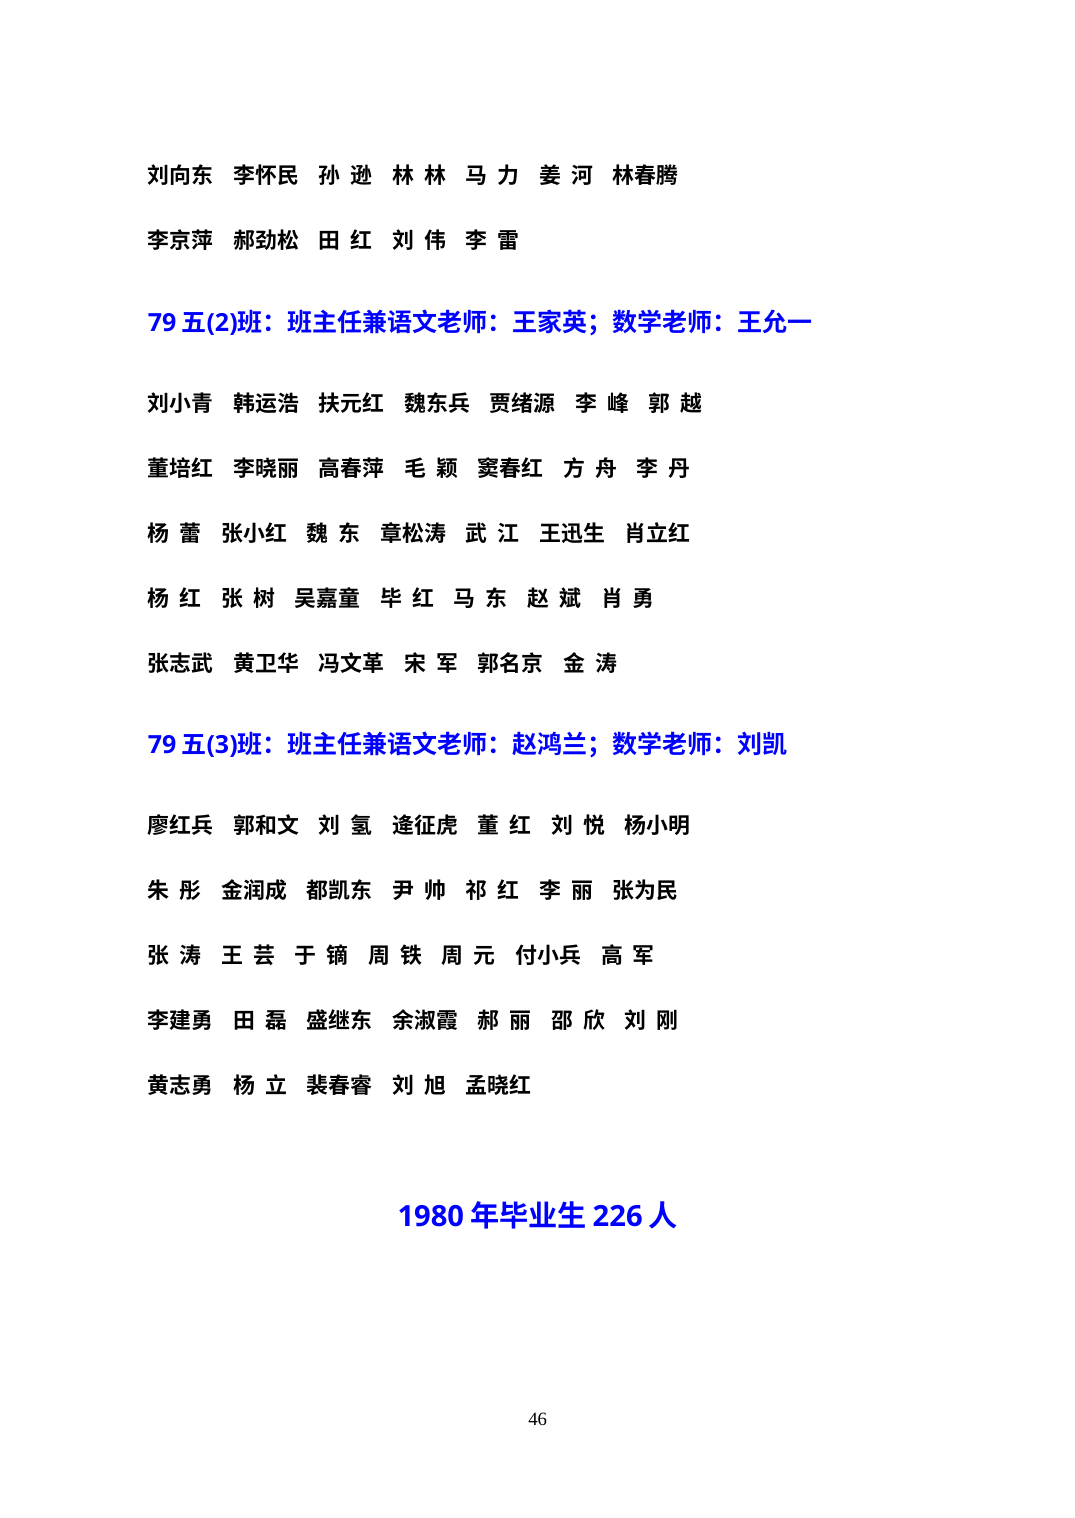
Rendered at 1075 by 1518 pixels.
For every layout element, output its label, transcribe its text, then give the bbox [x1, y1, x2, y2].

text 张 涛 王 芸 于 镝 周 铁 周 元 付小兵 高 军 [148, 938, 927, 970]
text 廖红兵 郭和文 刘 氢 逄征虎 董 红 刘 悦 杨小明 [148, 808, 927, 840]
text 李京萍 郝劲松 田 红 刘 伟 李 雷 [148, 223, 927, 255]
text 79五(2)班：班主任兼语文老师：王家英；数学老师：王允一 [148, 288, 927, 353]
text 杨 蕾 张小红 魏 东 章松涛 武 江 王迅生 肖立红 [148, 515, 927, 548]
text 董培红 李晓丽 高春萍 毛 颖 窦春红 方 舟 李 丹 [148, 450, 927, 483]
text 李建勇 田 磊 盛继东 余淑霞 郝 丽 邵 欣 刘 刚 [148, 1003, 927, 1035]
text 79五(3)班：班主任兼语文老师：赵鸿兰；数学老师：刘凯 [148, 710, 927, 775]
text 朱 彤 金润成 都凯东 尹 帅 祁 红 李 丽 张为民 [148, 873, 927, 905]
text 1980年毕业生226人 [148, 1181, 927, 1246]
text 刘小青 韩运浩 扶元红 魏东兵 贾绪源 李 峰 郭 越 [148, 385, 927, 418]
text 张志武 黄卫华 冯文革 宋 军 郭名京 金 涛 [148, 645, 927, 678]
text 杨 红 张 树 吴嘉童 毕 红 马 东 赵 斌 肖 勇 [148, 580, 927, 613]
text 黄志勇 杨 立 裴春睿 刘 旭 孟晓红 [148, 1068, 927, 1100]
text 刘向东 李怀民 孙 逊 林 林 马 力 姜 河 林春腾 [148, 158, 927, 190]
